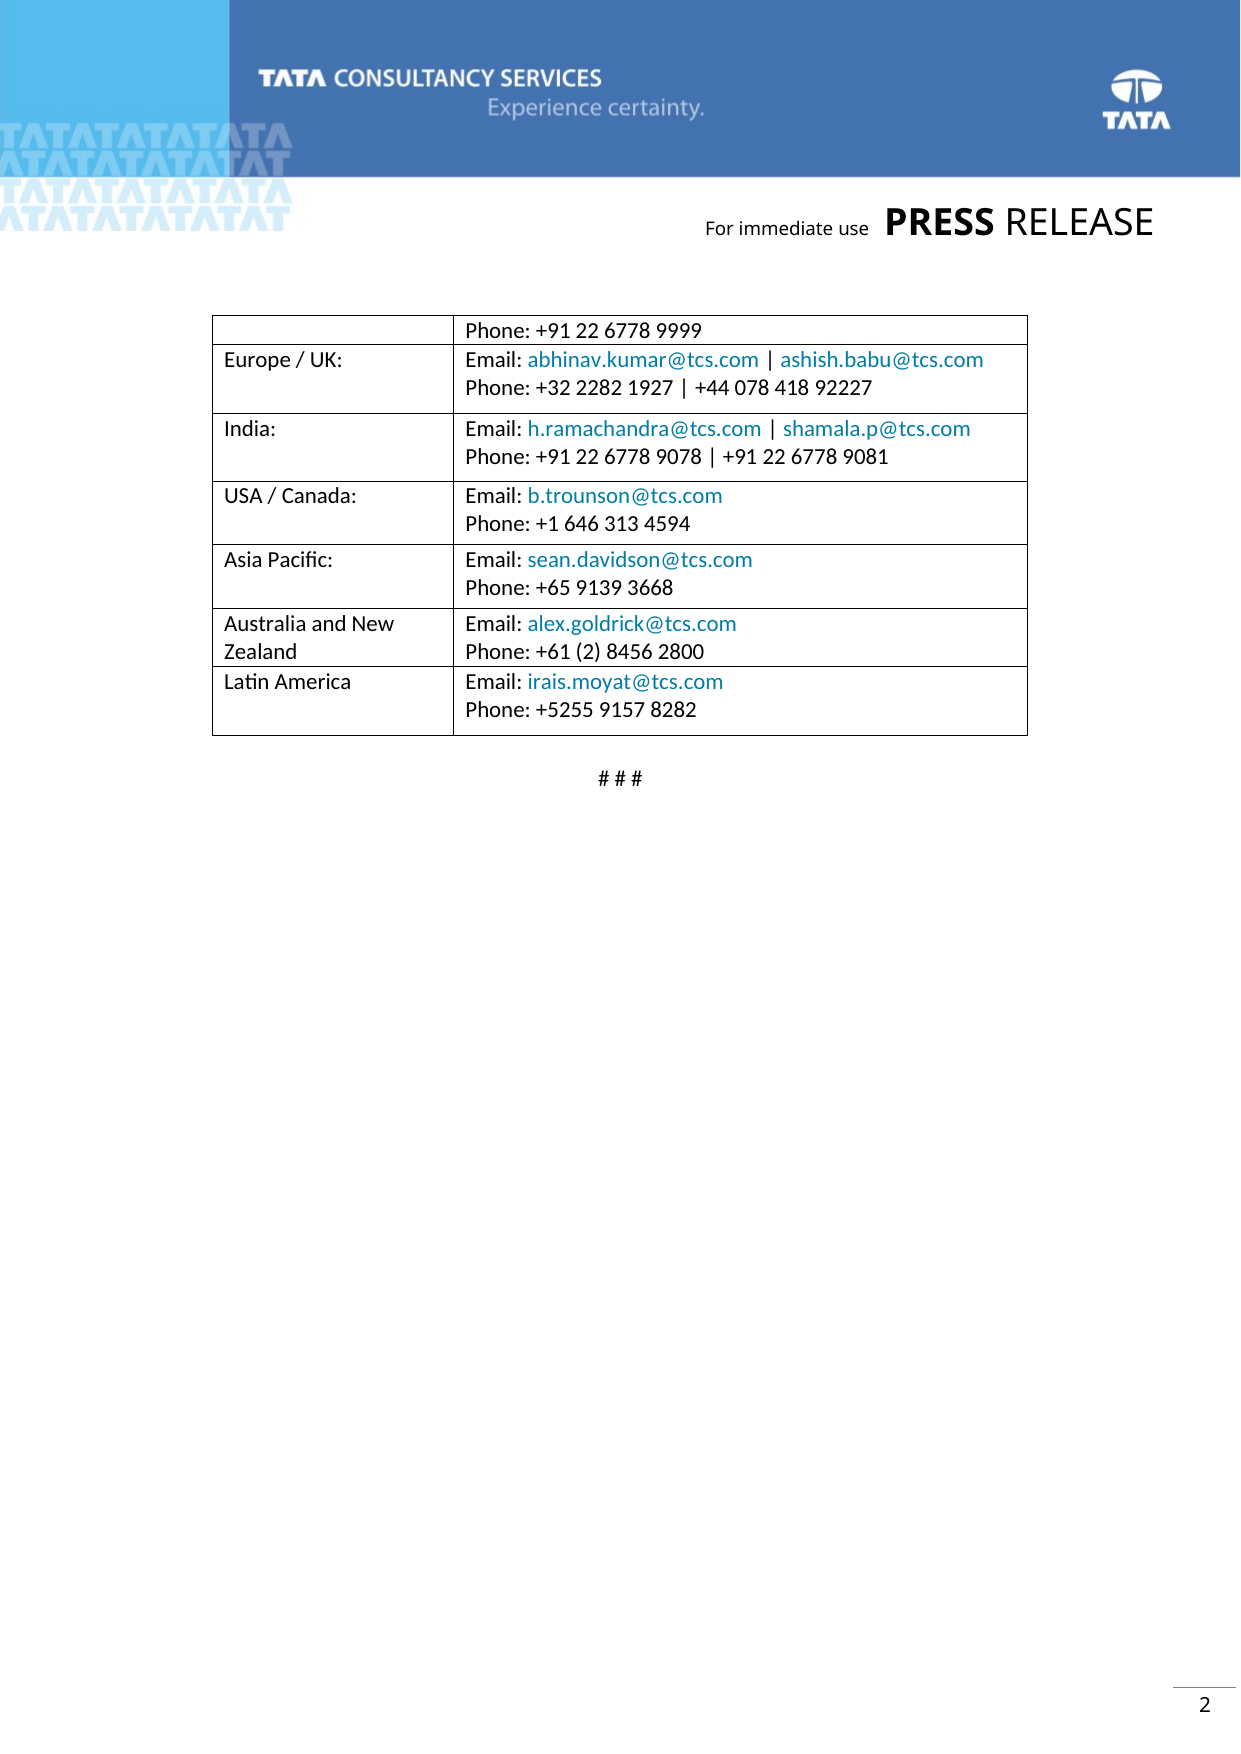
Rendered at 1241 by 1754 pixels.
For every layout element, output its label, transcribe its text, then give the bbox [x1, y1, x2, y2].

table_cell Email: sean.davidson@tcs.com Phone: +65 9139 3668 [454, 545, 1027, 608]
table_cell Australia and New Zealand [213, 609, 453, 666]
table_cell Email: abhinav.kumar@tcs.com | ashish.babu@tcs.com Phone: +32 2282 1927 | +44 078 418 92227 [454, 345, 1027, 413]
table_cell Asia Pacific: [213, 545, 453, 608]
table_cell Email: b.trounson@tcs.com Phone: +1 646 313 4594 [454, 482, 1027, 544]
table_cell USA / Canada: [213, 482, 453, 544]
picture [1011, 224, 1021, 232]
picture [893, 213, 900, 221]
table_header Global: [213, 316, 453, 344]
picture [0, 0, 1241, 232]
table_cell Email: irais.moyat@tcs.com Phone: +5255 9157 8282 [454, 667, 1027, 735]
picture [916, 225, 923, 232]
picture [1097, 213, 1105, 224]
table_cell India: [213, 414, 453, 481]
picture [1094, 227, 1108, 232]
table_cell Email: h.ramachandra@tcs.com | shamala.p@tcs.com Phone: +91 22 6778 9078 | +91 22 6778 9081 [454, 414, 1027, 481]
picture [916, 213, 923, 220]
table_cell Europe / UK: [213, 345, 453, 413]
table_header Email: pradipta.bagchi@tcs.com Phone: +91 22 6778 9999 [454, 316, 1027, 344]
table_cell Latin America [213, 667, 453, 735]
table_cell Email: alex.goldrick@tcs.com Phone: +61 (2) 8456 2800 [454, 609, 1027, 666]
picture [1011, 211, 1021, 221]
text # # # [71, 764, 1169, 792]
